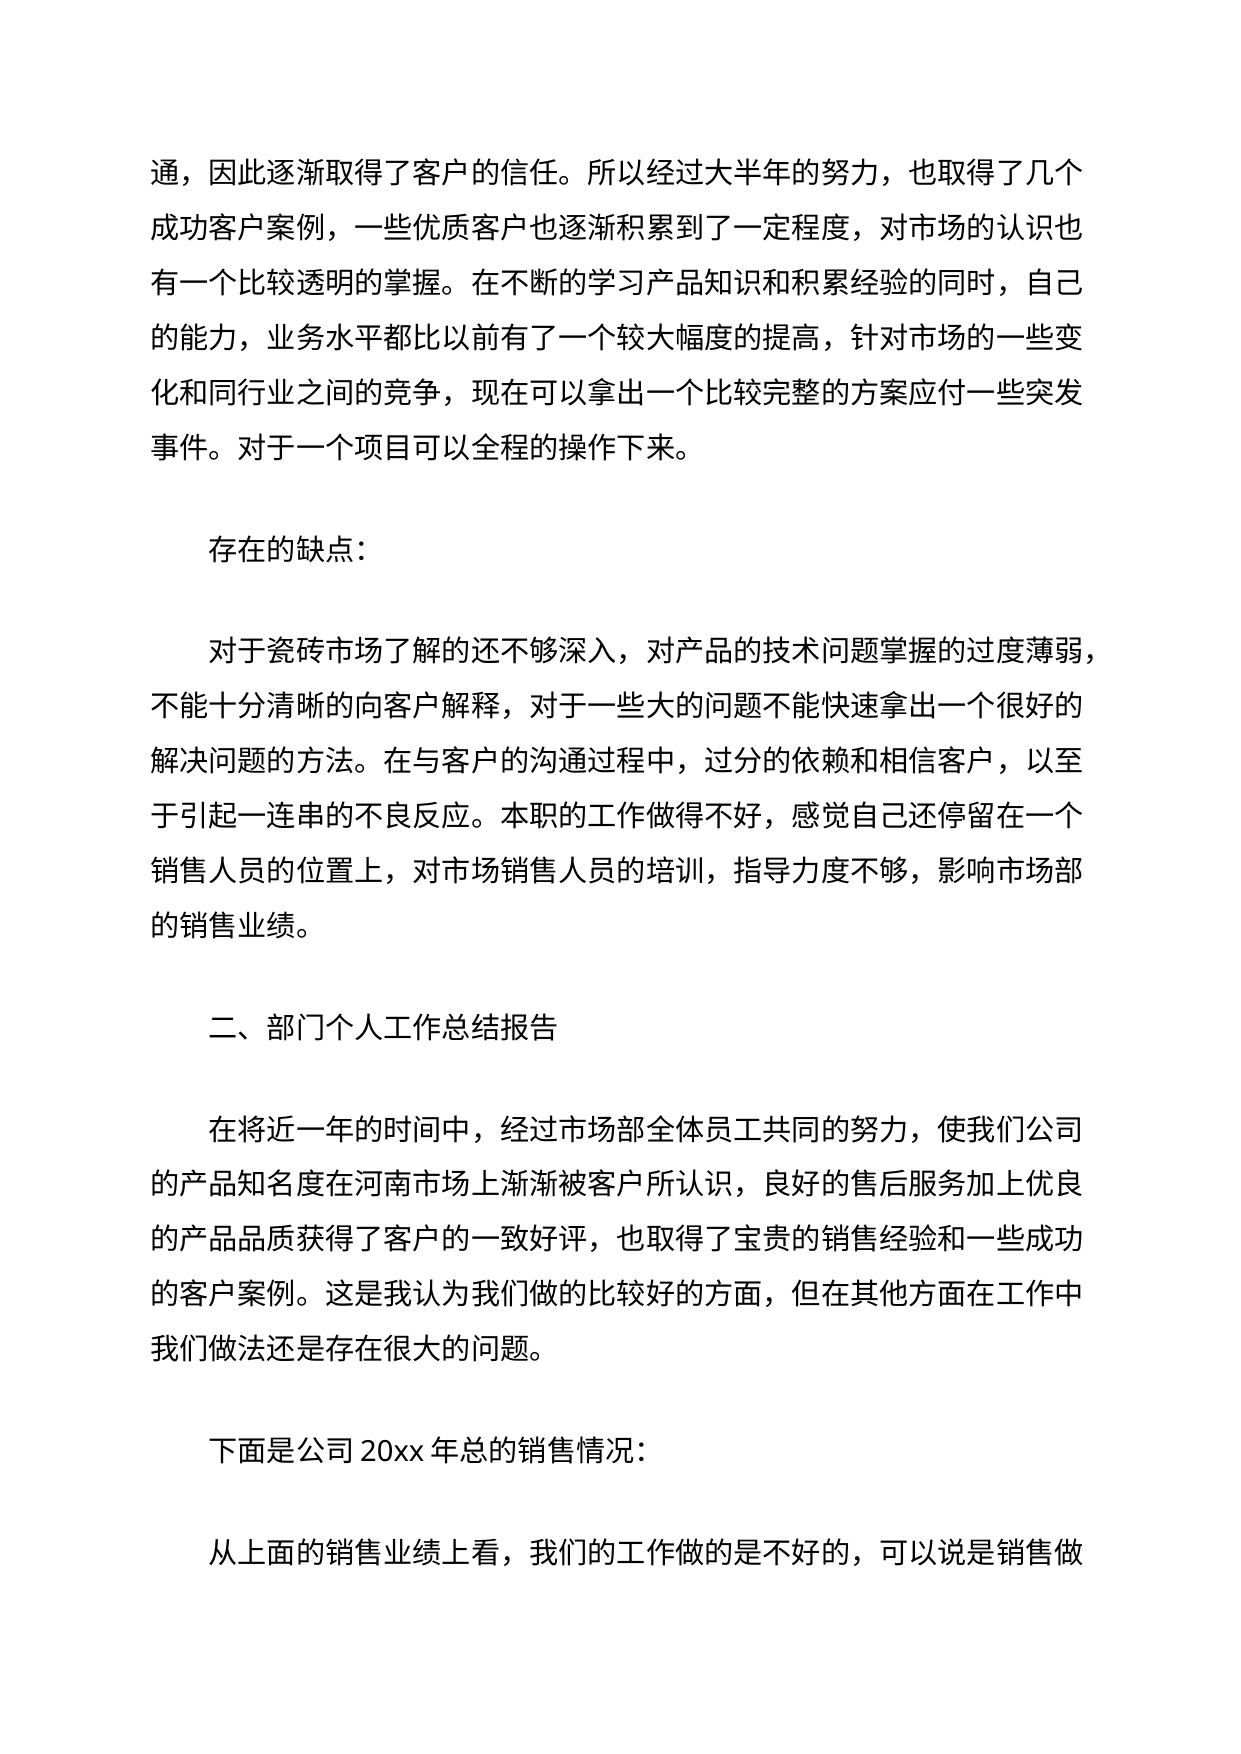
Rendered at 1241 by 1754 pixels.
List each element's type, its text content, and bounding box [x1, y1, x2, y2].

text 下面是公司20xx年总的销售情况： [150, 1427, 1090, 1470]
text 对于瓷砖市场了解的还不够深入，对产品的技术问题掌握的过度薄弱，不能十分清晰的向客户解释，对于一些大的问题不能快速拿出一个很好的解决问题的方法。在与客户的沟通过程中，过分的依赖和相信客户，以至于引起一连串的不良反应。本职的工作做得不好，感觉自己还停留在一个销售人员的位置上，对市场销售人员的培训，指导力度不够，影响市场部的销售业绩。 [150, 628, 1090, 945]
text 存在的缺点： [150, 526, 1090, 568]
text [150, 150, 1090, 467]
text 二、部门个人工作总结报告 [150, 1004, 1090, 1047]
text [150, 1529, 1090, 1572]
text 在将近一年的时间中，经过市场部全体员工共同的努力，使我们公司的产品知名度在河南市场上渐渐被客户所认识，良好的售后服务加上优良的产品品质获得了客户的一致好评，也取得了宝贵的销售经验和一些成功的客户案例。这是我认为我们做的比较好的方面，但在其他方面在工作中我们做法还是存在很大的问题。 [150, 1106, 1090, 1368]
